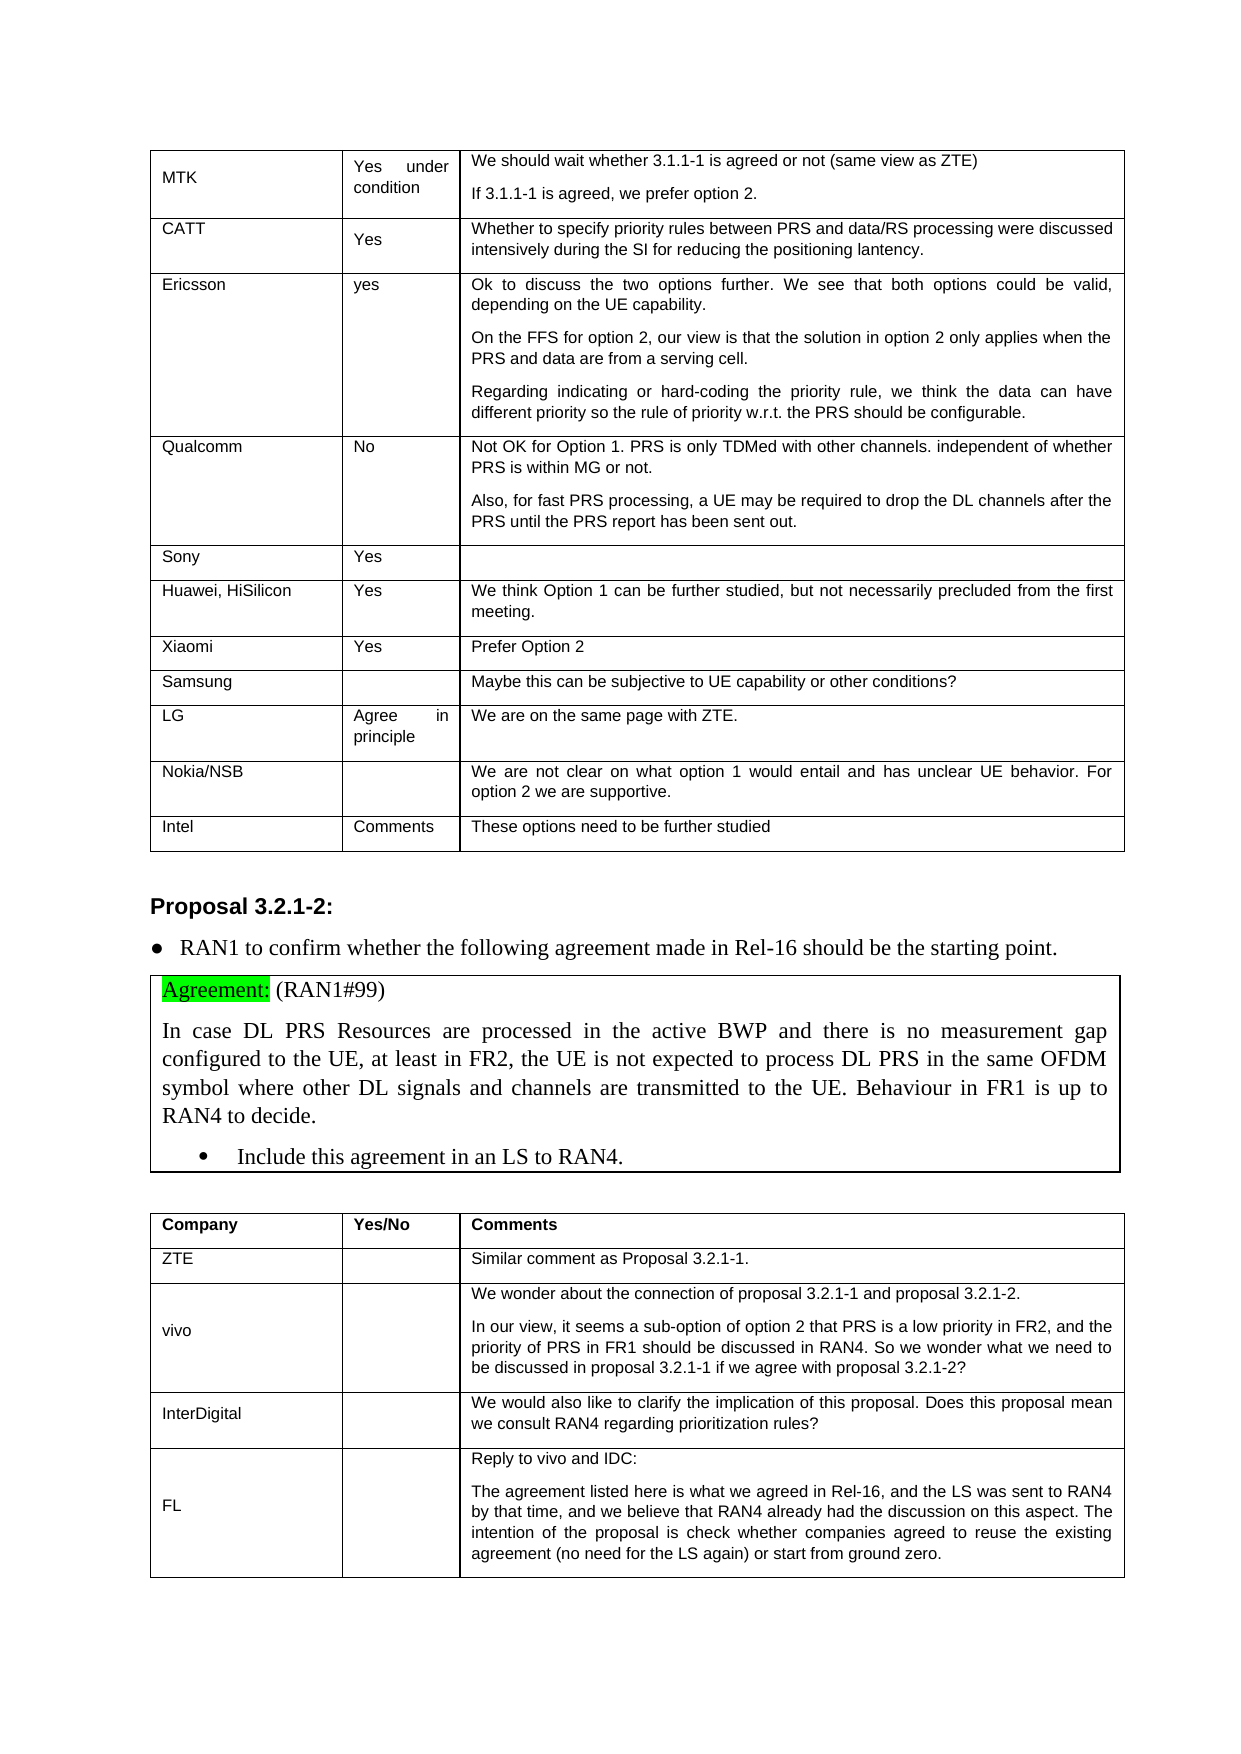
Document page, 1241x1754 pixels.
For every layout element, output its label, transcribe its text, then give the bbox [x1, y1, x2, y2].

table_cell We wonder about the connection of proposal 3.2.1-1 and proposal 3.2.1-2. In our view, it seems a sub-option of option 2 that PRS is a low priority in FR2, and the priority of PRS in FR1 should be discussed in RAN4. So we wonder what we need to be discussed in proposal 3.2.1-1 if we agree with proposal 3.2.1-2? [461, 1284, 1124, 1392]
table_cell FL [151, 1449, 342, 1577]
table_cell We should wait whether 3.1.1-1 is agreed or not (same view as ZTE) If 3.1.1-1 is agreed, we prefer option 2. [461, 151, 1124, 218]
table_cell Ericsson [151, 274, 342, 436]
table_cell [343, 1249, 459, 1283]
table_cell ZTE [151, 1249, 342, 1283]
table_header Company [151, 1214, 342, 1248]
text RAN1 to confirm whether the following agreement made in Rel-16 should be the starting point. [150, 934, 1120, 960]
table_cell Yes [343, 637, 459, 670]
table_cell [343, 671, 459, 705]
table_cell Nokia/NSB [151, 762, 342, 816]
table_cell Ok to discuss the two options further. We see that both options could be valid, depending on the UE capability. On the FFS for option 2, our view is that the solution in option 2 only applies when the PRS and data are from a serving cell. Regarding indicating or hard-coding the priority rule, we think the data can have different priority so the rule of priority w.r.t. the PRS should be configurable. [461, 274, 1124, 436]
table_cell Maybe this can be subjective to UE capability or other conditions? [461, 671, 1124, 705]
table_cell Not OK for Option 1. PRS is only TDMed with other channels. independent of whether PRS is within MG or not. Also, for fast PRS processing, a UE may be required to drop the DL channels after the PRS until the PRS report has been sent out. [461, 437, 1124, 545]
table_cell Yes [343, 219, 459, 273]
table_cell Comments [343, 817, 459, 851]
table_cell Agree in principle [343, 706, 459, 761]
table_cell Qualcomm [151, 437, 342, 545]
table_cell Reply to vivo and IDC: The agreement listed here is what we agreed in Rel-16, and the LS was sent to RAN4 by that time, and we believe that RAN4 already had the discussion on this aspect. The intention of the proposal is check whether companies agreed to reuse the existing agreement (no need for the LS again) or start from ground zero. [461, 1449, 1124, 1577]
table_cell CATT [151, 219, 342, 273]
table_cell [461, 546, 1124, 580]
table_cell Yes [343, 546, 459, 580]
table_cell yes [343, 274, 459, 436]
table_cell [343, 762, 459, 816]
table_header Yes/No [343, 1214, 459, 1248]
table_cell Samsung [151, 671, 342, 705]
table_cell These options need to be further studied [461, 817, 1124, 851]
table_cell We are on the same page with ZTE. [461, 706, 1124, 761]
table_cell [343, 1393, 459, 1447]
table_cell We are not clear on what option 1 would entail and has unclear UE behavior. For option 2 we are supportive. [461, 762, 1124, 816]
table_cell LG [151, 706, 342, 761]
table_cell Xiaomi [151, 637, 342, 670]
table_cell Intel [151, 817, 342, 851]
table_cell [343, 1449, 459, 1577]
table_cell No [343, 437, 459, 545]
table_cell We would also like to clarify the implication of this proposal. Does this proposal mean we consult RAN4 regarding prioritization rules? [461, 1393, 1124, 1447]
table_cell Prefer Option 2 [461, 637, 1124, 670]
table_cell [343, 1284, 459, 1392]
table_cell Yes under condition [343, 151, 459, 218]
table_cell Huawei, HiSilicon [151, 581, 342, 636]
table_cell Similar comment as Proposal 3.2.1-1. [461, 1249, 1124, 1283]
table_cell MTK [151, 151, 342, 218]
table_cell Yes [343, 581, 459, 636]
table_cell Sony [151, 546, 342, 580]
table_header Agreement: (RAN1#99) In case DL PRS Resources are processed in the active BWP and there is no measurement gap configured to the UE, at least in FR2, the UE is not expected to process DL PRS in the same OFDM symbol where other DL signals and channels are transmitted to the UE. Behaviour in FR1 is up to RAN4 to decide. Include this agreement in an LS to RAN4. [151, 976, 1119, 1171]
table_header Comments [461, 1214, 1124, 1248]
table_cell InterDigital [151, 1393, 342, 1447]
table_cell vivo [151, 1284, 342, 1392]
table_cell Whether to specify priority rules between PRS and data/RS processing were discussed intensively during the SI for reducing the positioning lantency. [461, 219, 1124, 273]
table_cell We think Option 1 can be further studied, but not necessarily precluded from the first meeting. [461, 581, 1124, 636]
text Proposal 3.2.1-2: [150, 893, 1120, 919]
